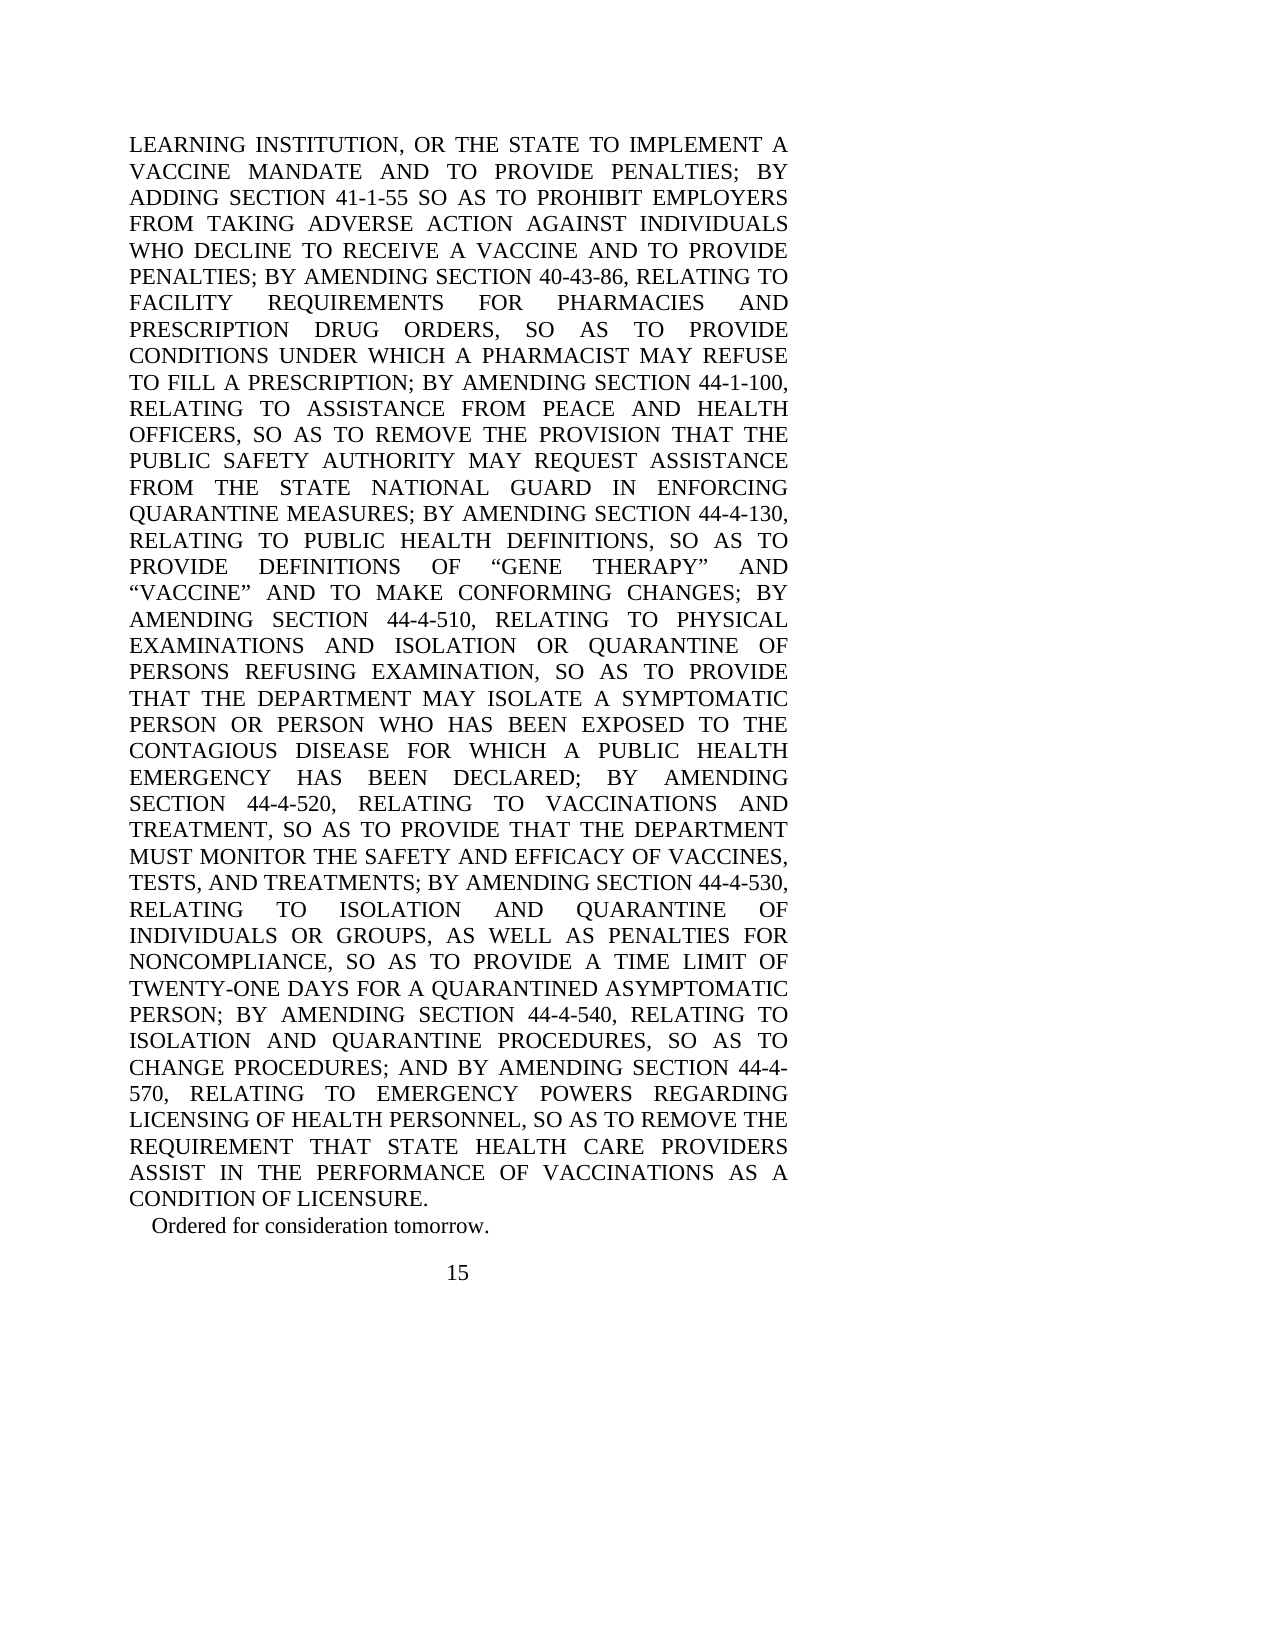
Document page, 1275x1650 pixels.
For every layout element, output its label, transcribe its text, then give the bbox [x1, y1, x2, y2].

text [129, 131, 789, 1212]
text Ordered for consideration tomorrow. [129, 1212, 789, 1238]
